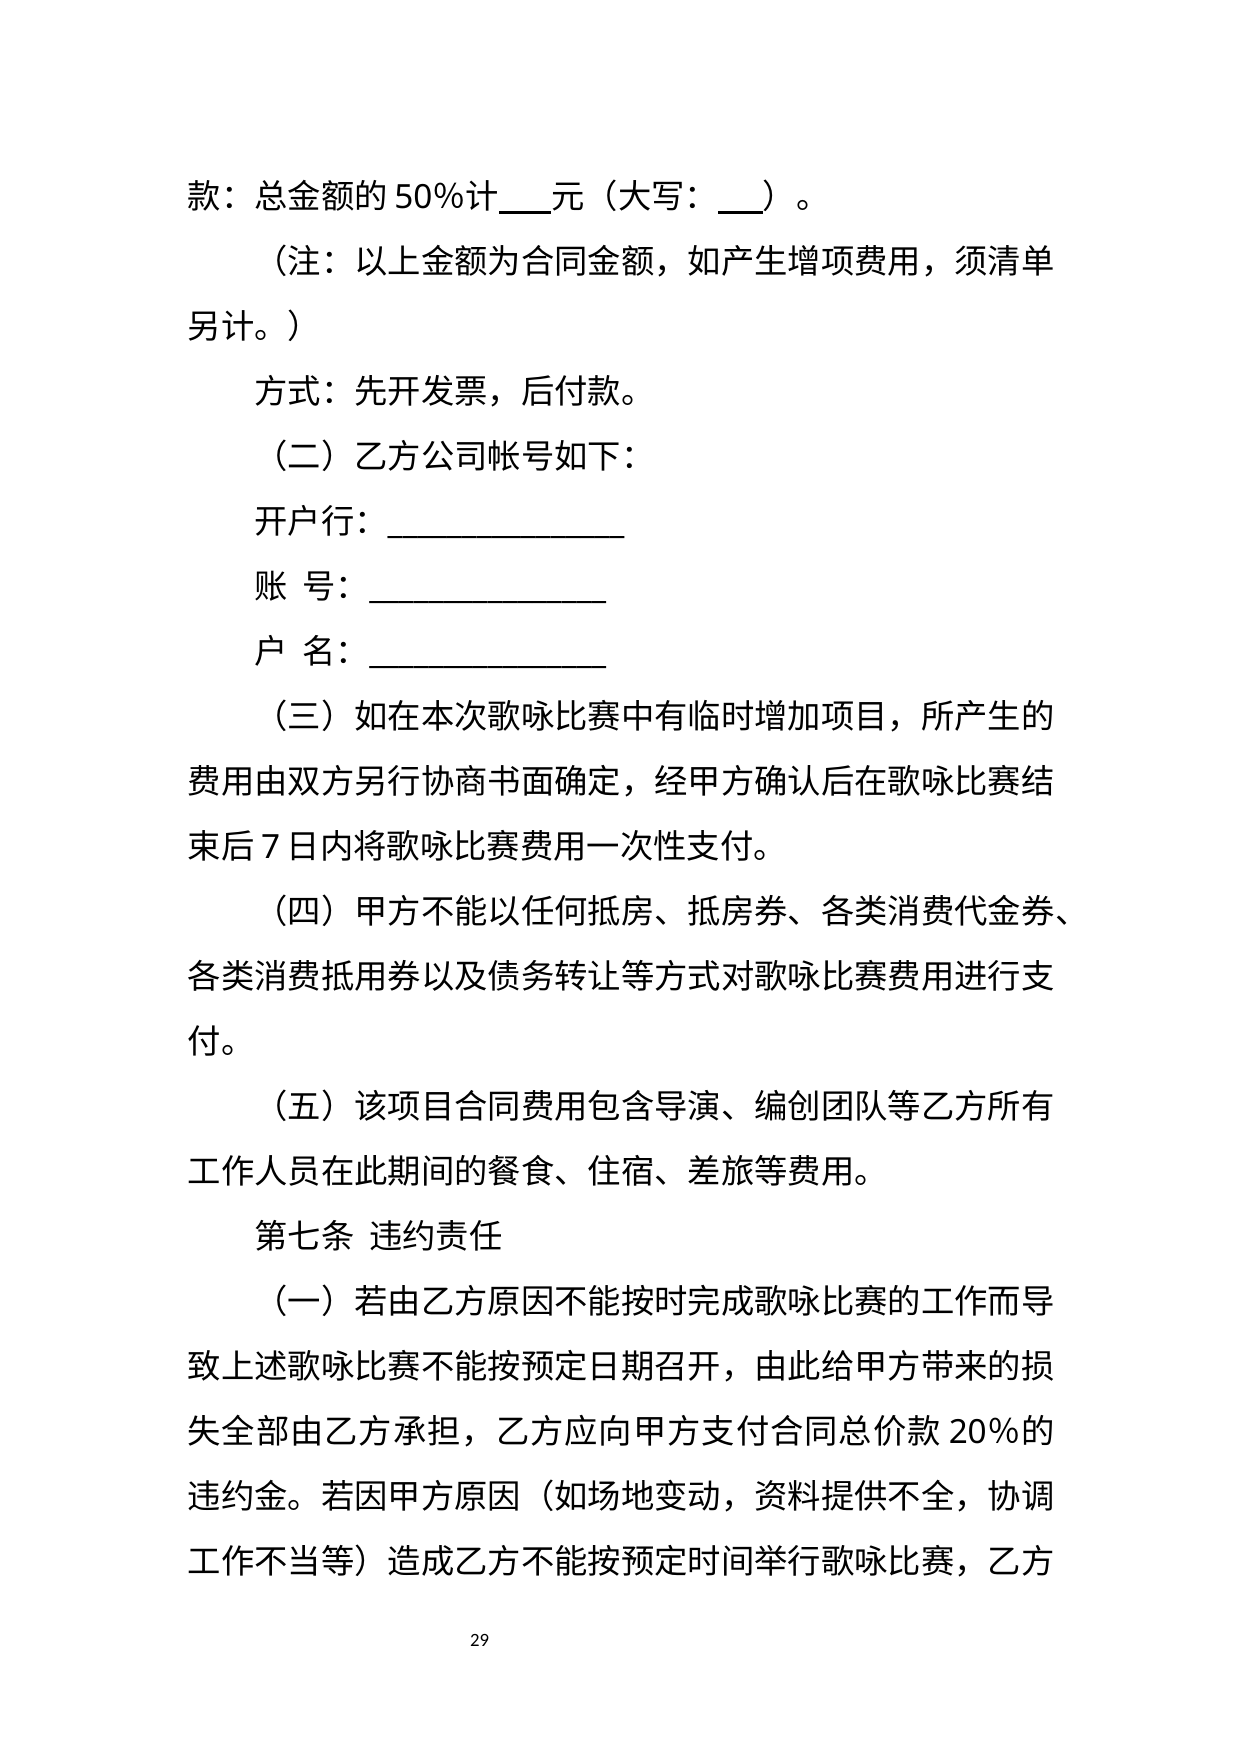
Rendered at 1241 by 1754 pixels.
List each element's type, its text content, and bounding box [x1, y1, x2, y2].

text （注：以上金额为合同金额，如产生增项费用，须清单另计。） [187, 227, 1055, 357]
text 开户行：________________ [187, 487, 1055, 552]
text 账 号：________________ [187, 552, 1055, 617]
text （三）如在本次歌咏比赛中有临时增加项目，所产生的费用由双方另行协商书面确定，经甲方确认后在歌咏比赛结束后7日内将歌咏比赛费用一次性支付。 [187, 682, 1055, 877]
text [187, 162, 1055, 227]
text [187, 1267, 1055, 1592]
text （五）该项目合同费用包含导演、编创团队等乙方所有工作人员在此期间的餐食、住宿、差旅等费用。 [187, 1072, 1055, 1202]
text （二）乙方公司帐号如下： [187, 422, 1055, 487]
text 第七条 违约责任 [187, 1202, 1055, 1267]
text （四）甲方不能以任何抵房、抵房券、各类消费代金券、各类消费抵用券以及债务转让等方式对歌咏比赛费用进行支付。 [187, 877, 1055, 1072]
text 户 名：________________ [187, 617, 1055, 682]
text 方式：先开发票，后付款。 [187, 357, 1055, 422]
